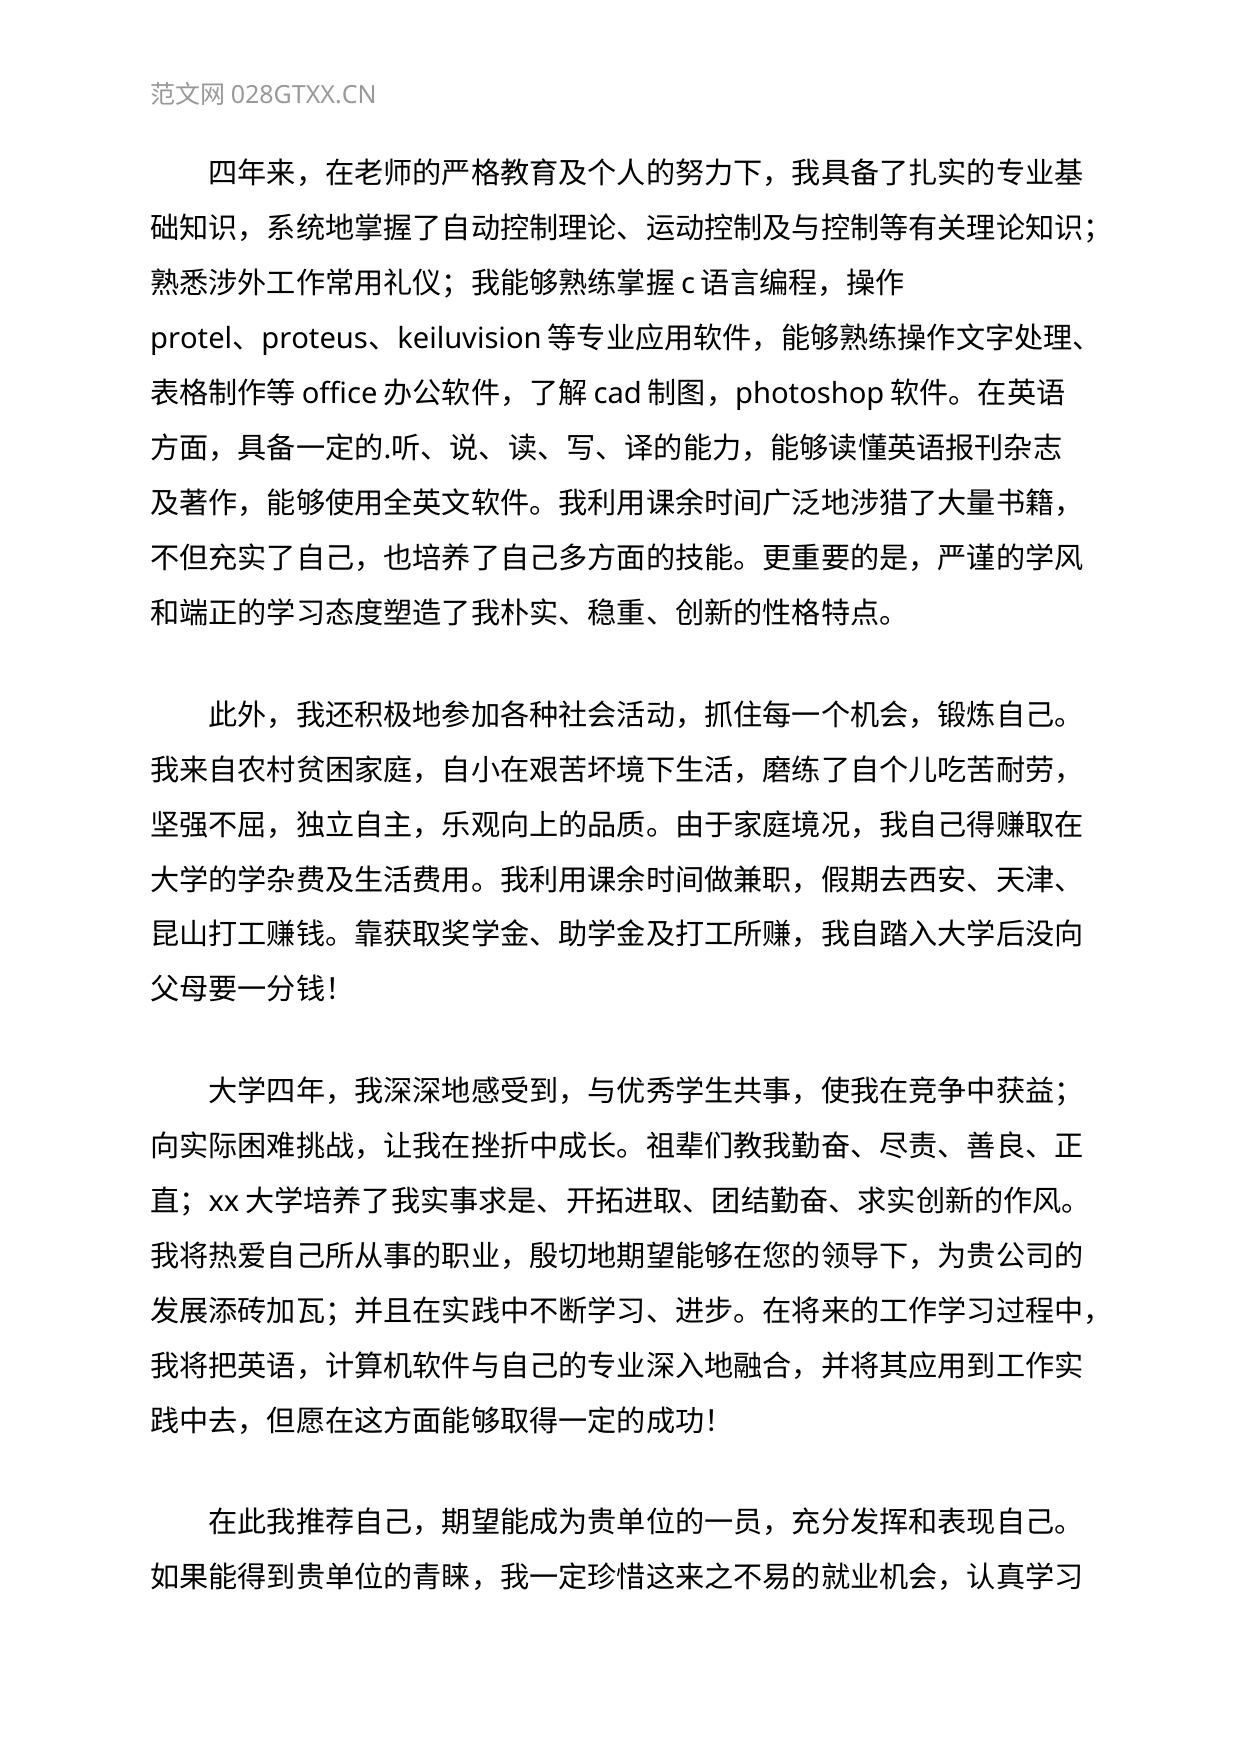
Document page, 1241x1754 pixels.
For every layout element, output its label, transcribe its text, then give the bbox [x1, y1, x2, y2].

text 此外，我还积极地参加各种社会活动，抓住每一个机会，锻炼自己。我来自农村贫困家庭，自小在艰苦坏境下生活，磨练了自个儿吃苦耐劳，坚强不屈，独立自主，乐观向上的品质。由于家庭境况，我自己得赚取在大学的学杂费及生活费用。我利用课余时间做兼职，假期去西安、天津、昆山打工赚钱。靠获取奖学金、助学金及打工所赚，我自踏入大学后没向父母要一分钱！ [150, 691, 1090, 1008]
text 四年来，在老师的严格教育及个人的努力下，我具备了扎实的专业基础知识，系统地掌握了自动控制理论、运动控制及与控制等有关理论知识；熟悉涉外工作常用礼仪；我能够熟练掌握c语言编程，操作protel、proteus、keiluvision等专业应用软件，能够熟练操作文字处理、表格制作等office办公软件，了解cad制图，photoshop软件。在英语方面，具备一定的.听、说、读、写、译的能力，能够读懂英语报刊杂志及著作，能够使用全英文软件。我利用课余时间广泛地涉猎了大量书籍，不但充实了自己，也培养了自己多方面的技能。更重要的是，严谨的学风和端正的学习态度塑造了我朴实、稳重、创新的性格特点。 [150, 150, 1090, 632]
text 大学四年，我深深地感受到，与优秀学生共事，使我在竞争中获益；向实际困难挑战，让我在挫折中成长。祖辈们教我勤奋、尽责、善良、正直；xx大学培养了我实事求是、开拓进取、团结勤奋、求实创新的作风。我将热爱自己所从事的职业，殷切地期望能够在您的领导下，为贵公司的发展添砖加瓦；并且在实践中不断学习、进步。在将来的工作学习过程中，我将把英语，计算机软件与自己的专业深入地融合，并将其应用到工作实践中去，但愿在这方面能够取得一定的成功！ [150, 1068, 1090, 1439]
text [150, 1499, 1090, 1596]
